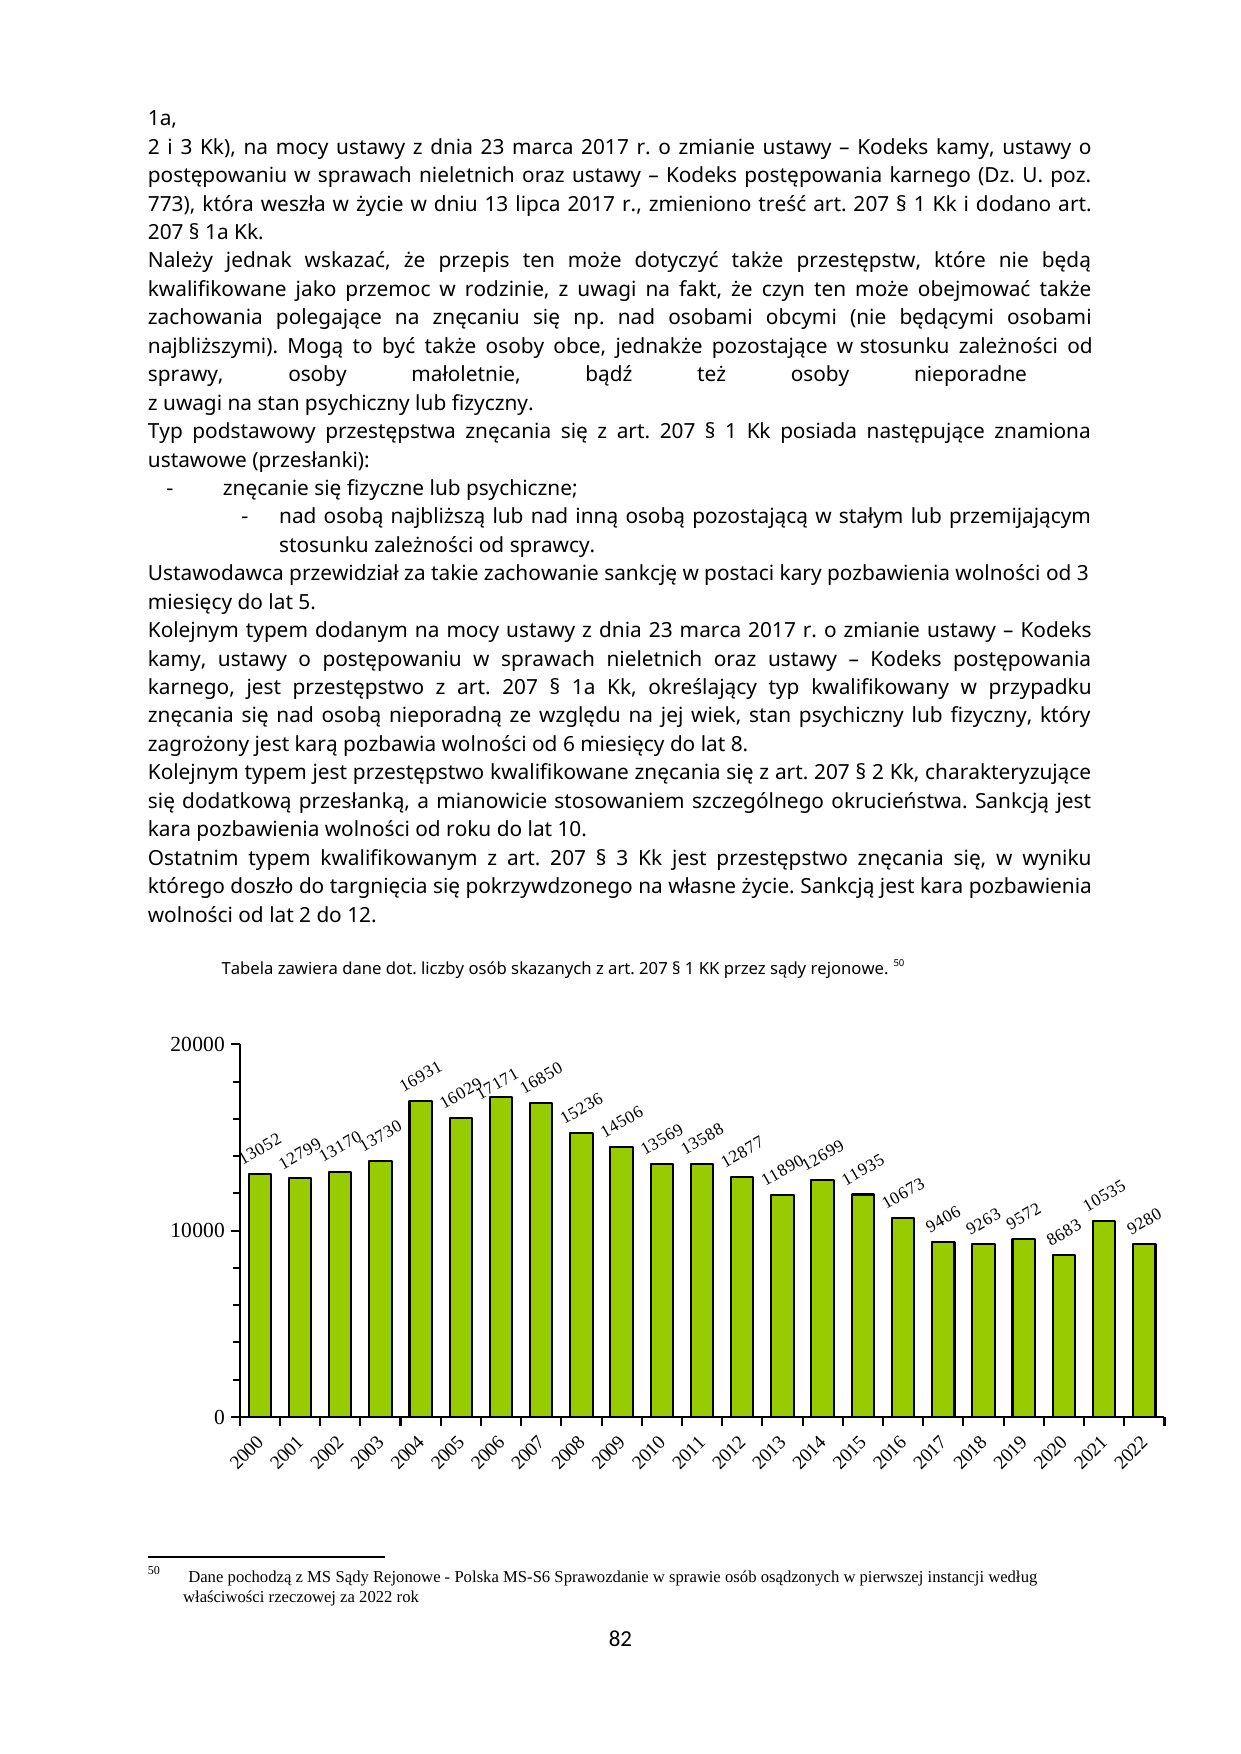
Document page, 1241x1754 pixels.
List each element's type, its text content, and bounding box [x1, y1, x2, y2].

text Tabela zawiera dane dot. liczby osób skazanych z art. 207 § 1 KK przez sądy rejonowe. [148, 957, 1093, 979]
text Ustawodawca przewidział za takie zachowanie sankcję w postaci kary pozbawienia wolności od 3 miesięcy do lat 5. [148, 558, 1093, 615]
text Kolejnym typem jest przestępstwo kwalifikowane znęcania się z art. 207 § 2 Kk, charakteryzujące się dodatkową przesłanką, a mianowicie stosowaniem szczególnego okrucieństwa. Sankcją jest kara pozbawienia wolności od roku do lat 10. [148, 757, 1093, 843]
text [148, 103, 1093, 246]
list nad osobą najbliższą lub nad inną osobą pozostającą w stałym lub przemijającym stosunku zależności od sprawcy. [241, 502, 1093, 558]
text Ostatnim typem kwalifikowanym z art. 207 § 3 Kk jest przestępstwo znęcania się, w wyniku którego doszło do targnięcia się pokrzywdzonego na własne życie. Sankcją jest kara pozbawienia wolności od lat 2 do 12. [148, 843, 1093, 928]
text Należy jednak wskazać, że przepis ten może dotyczyć także przestępstw, które nie będą kwalifikowane jako przemoc w rodzinie, z uwagi na fakt, że czyn ten może obejmować także zachowania polegające na znęcaniu się np. nad osobami obcymi (nie będącymi osobami najbliższymi). Mogą to być także osoby obce, jednakże pozostające w stosunku zależności od sprawy, osoby małoletnie, bądź też osoby nieporadne z uwagi na stan psychiczny lub fizyczny. [148, 246, 1093, 416]
text Kolejnym typem dodanym na mocy ustawy z dnia 23 marca 2017 r. o zmianie ustawy – Kodeks kamy, ustawy o postępowaniu w sprawach nieletnich oraz ustawy – Kodeks postępowania karnego, jest przestępstwo z art. 207 § 1a Kk, określający typ kwalifikowany w przypadku znęcania się nad osobą nieporadną ze względu na jej wiek, stan psychiczny lub fizyczny, który zagrożony jest karą pozbawia wolności od 6 miesięcy do lat 8. [148, 615, 1093, 757]
text Typ podstawowy przestępstwa znęcania się z art. 207 § 1 Kk posiada następujące znamiona ustawowe (przesłanki): [148, 416, 1093, 473]
list znęcanie się fizyczne lub psychiczne; [148, 473, 1093, 502]
